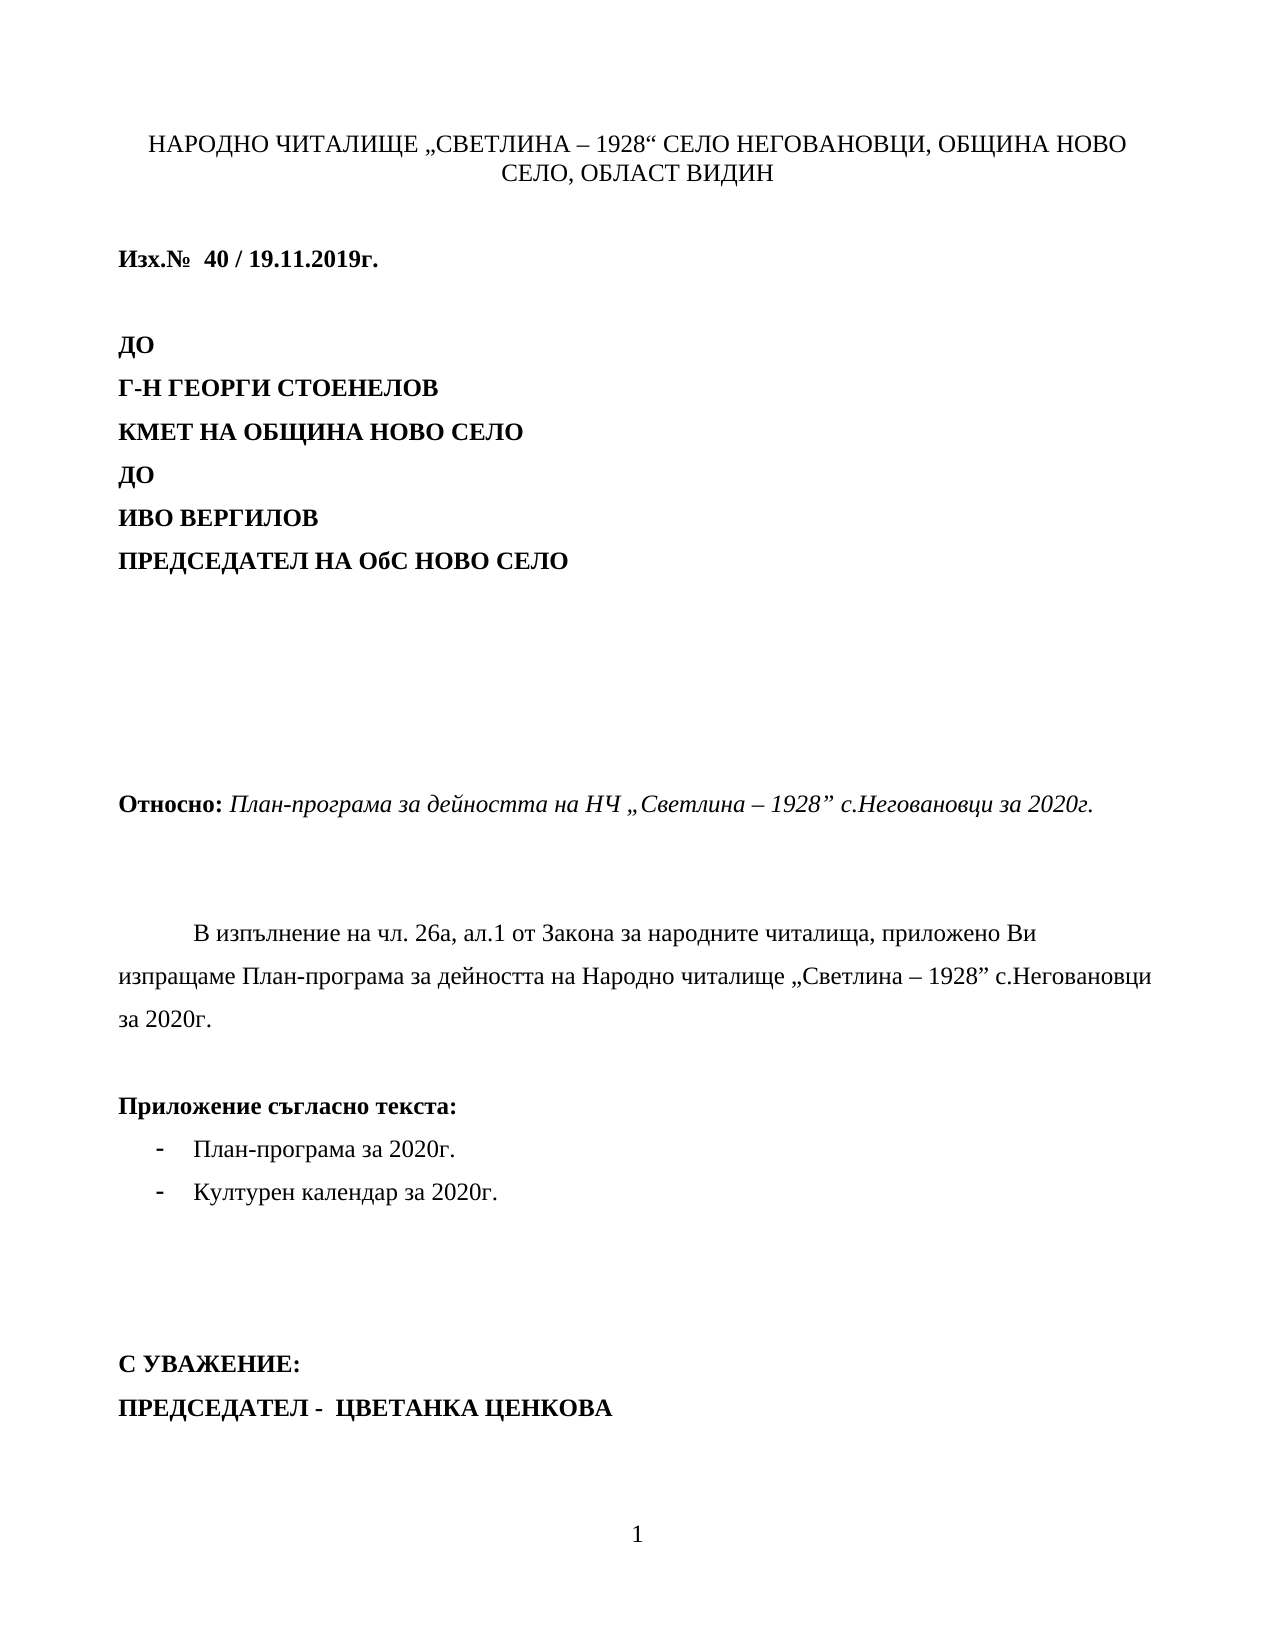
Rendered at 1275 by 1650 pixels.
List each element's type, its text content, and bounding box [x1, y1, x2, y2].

text С УВАЖЕНИЕ: [118, 1349, 1157, 1378]
text Приложение съгласно текста: [118, 1091, 1157, 1119]
text Изх.№ 40 / 19.11.2019г. [118, 244, 1157, 273]
text КМЕТ НА ОБЩИНА НОВО СЕЛО [118, 417, 1157, 445]
text ПРЕДСЕДАТЕЛ - ЦВЕТАНКА ЦЕНКОВА [118, 1393, 1157, 1421]
text ДО [118, 330, 1157, 359]
text ПРЕДСЕДАТЕЛ НА ОбС НОВО СЕЛО [118, 546, 1157, 575]
text Относно: План-програма за дейността на НЧ „Светлина – 1928” с.Неговановци за 2020г. [118, 789, 1157, 818]
text В изпълнение на чл. 26а, ал.1 от Закона за народните читалища, приложено Ви изпращаме План-програма за дейността на Народно читалище „Светлина – 1928” с.Неговановци за 2020г. [118, 918, 1157, 1033]
list План-програма за 2020г. [156, 1134, 1157, 1163]
text ИВО ВЕРГИЛОВ [118, 503, 1157, 532]
list Културен календар за 2020г. [156, 1177, 1157, 1206]
text Г-Н ГЕОРГИ СТОЕНЕЛОВ [118, 373, 1157, 402]
text НАРОДНО ЧИТАЛИЩЕ „СВЕТЛИНА – 1928“ СЕЛО НЕГОВАНОВЦИ, ОБЩИНА НОВО СЕЛО, ОБЛАСТ ВИДИН [118, 129, 1157, 187]
text ДО [118, 460, 1157, 488]
